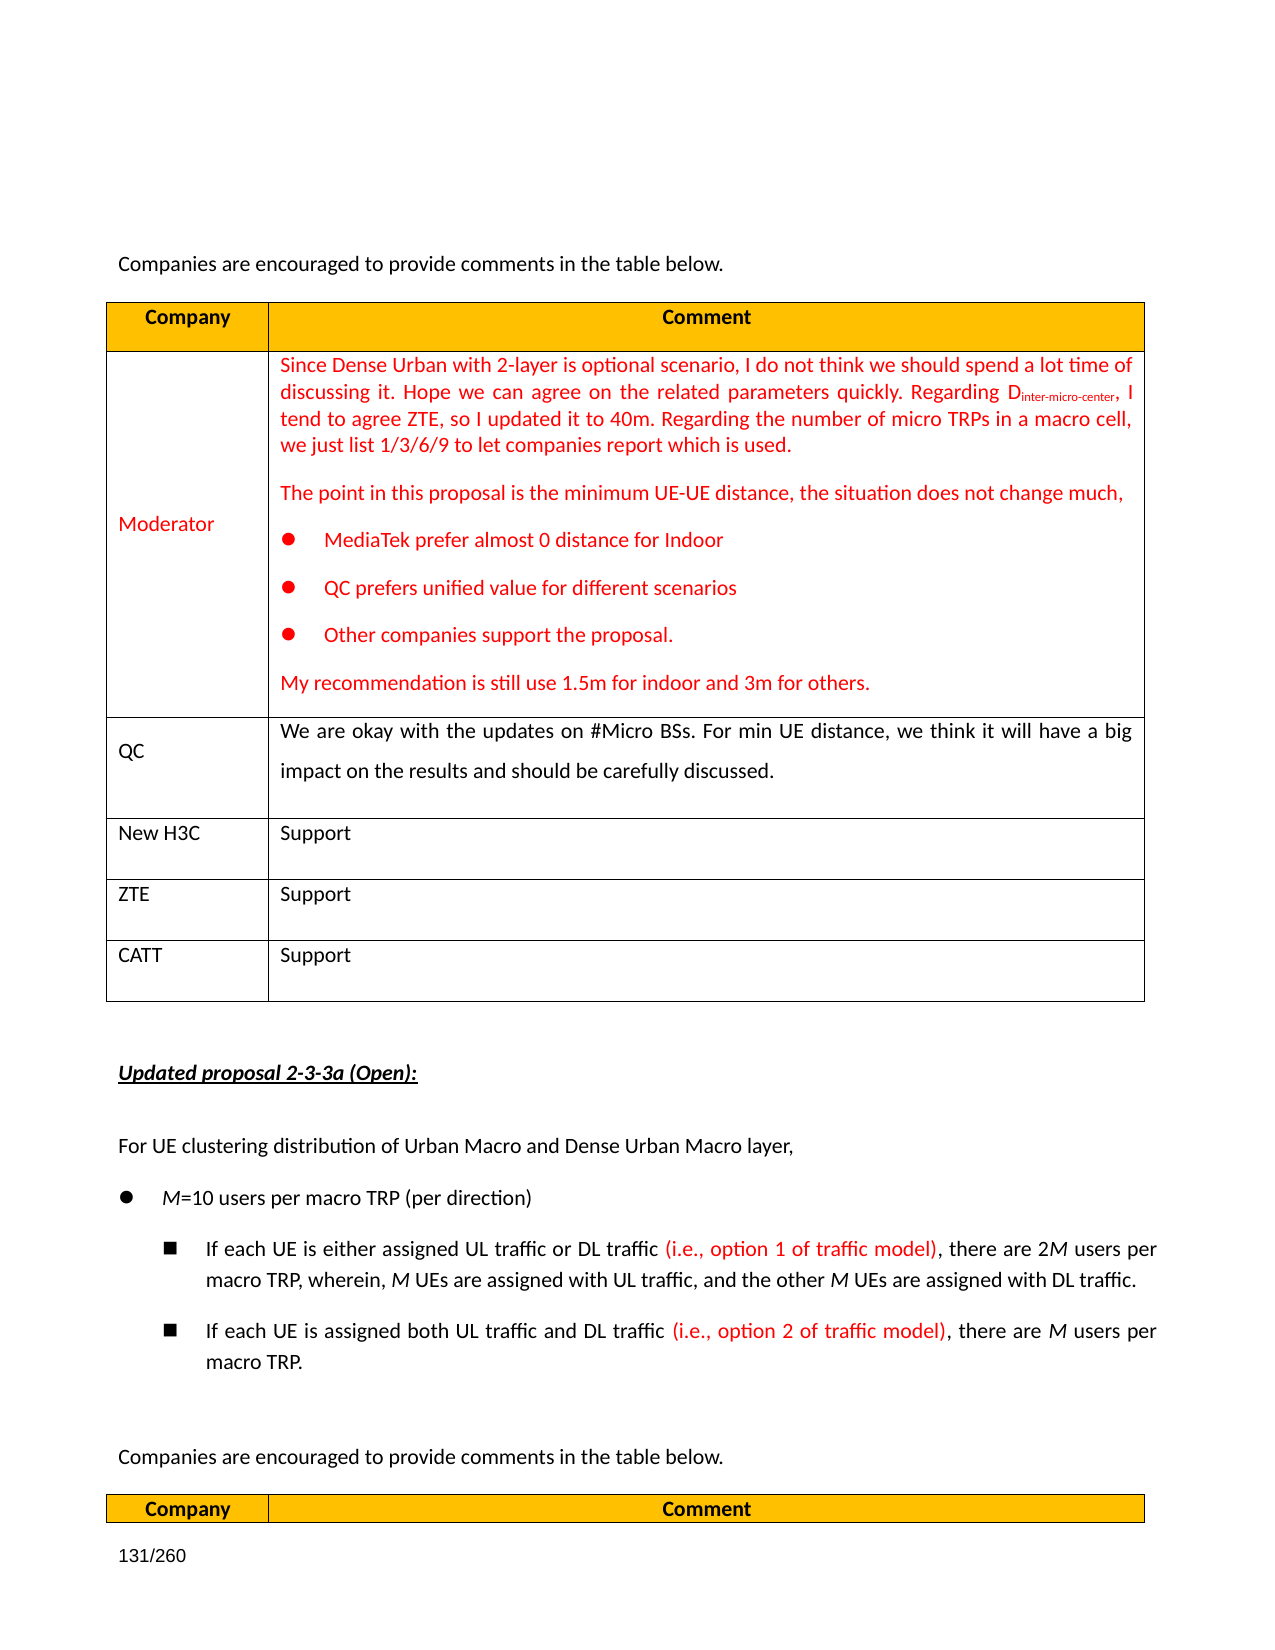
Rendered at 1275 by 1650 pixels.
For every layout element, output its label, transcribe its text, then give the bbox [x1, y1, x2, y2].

list If each UE is assigned both UL traffic and DL traffic (i.e., option 2 of traffic model), there are M users per macro TRP. [162, 1318, 1157, 1375]
list If each UE is either assigned UL traffic or DL traffic (i.e., option 1 of traffic model), there are 2M users per macro TRP, wherein, M UEs are assigned with UL traffic, and the other M UEs are assigned with DL traffic. [162, 1236, 1157, 1293]
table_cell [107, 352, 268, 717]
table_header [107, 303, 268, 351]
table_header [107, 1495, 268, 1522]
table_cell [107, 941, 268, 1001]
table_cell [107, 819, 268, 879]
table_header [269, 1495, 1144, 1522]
text Companies are encouraged to provide comments in the table below. [118, 251, 1157, 277]
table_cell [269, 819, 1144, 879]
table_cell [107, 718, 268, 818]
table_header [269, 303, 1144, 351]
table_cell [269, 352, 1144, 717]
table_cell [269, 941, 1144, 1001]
text For UE clustering distribution of Urban Macro and Dense Urban Macro layer, [118, 1133, 1157, 1159]
text Companies are encouraged to provide comments in the table below. [118, 1443, 1157, 1469]
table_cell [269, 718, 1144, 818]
list M=10 users per macro TRP (per direction) [118, 1184, 1157, 1211]
subtitle Updated proposal 2-3-3a (Open): [118, 1059, 1157, 1086]
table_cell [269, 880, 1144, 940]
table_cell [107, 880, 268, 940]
